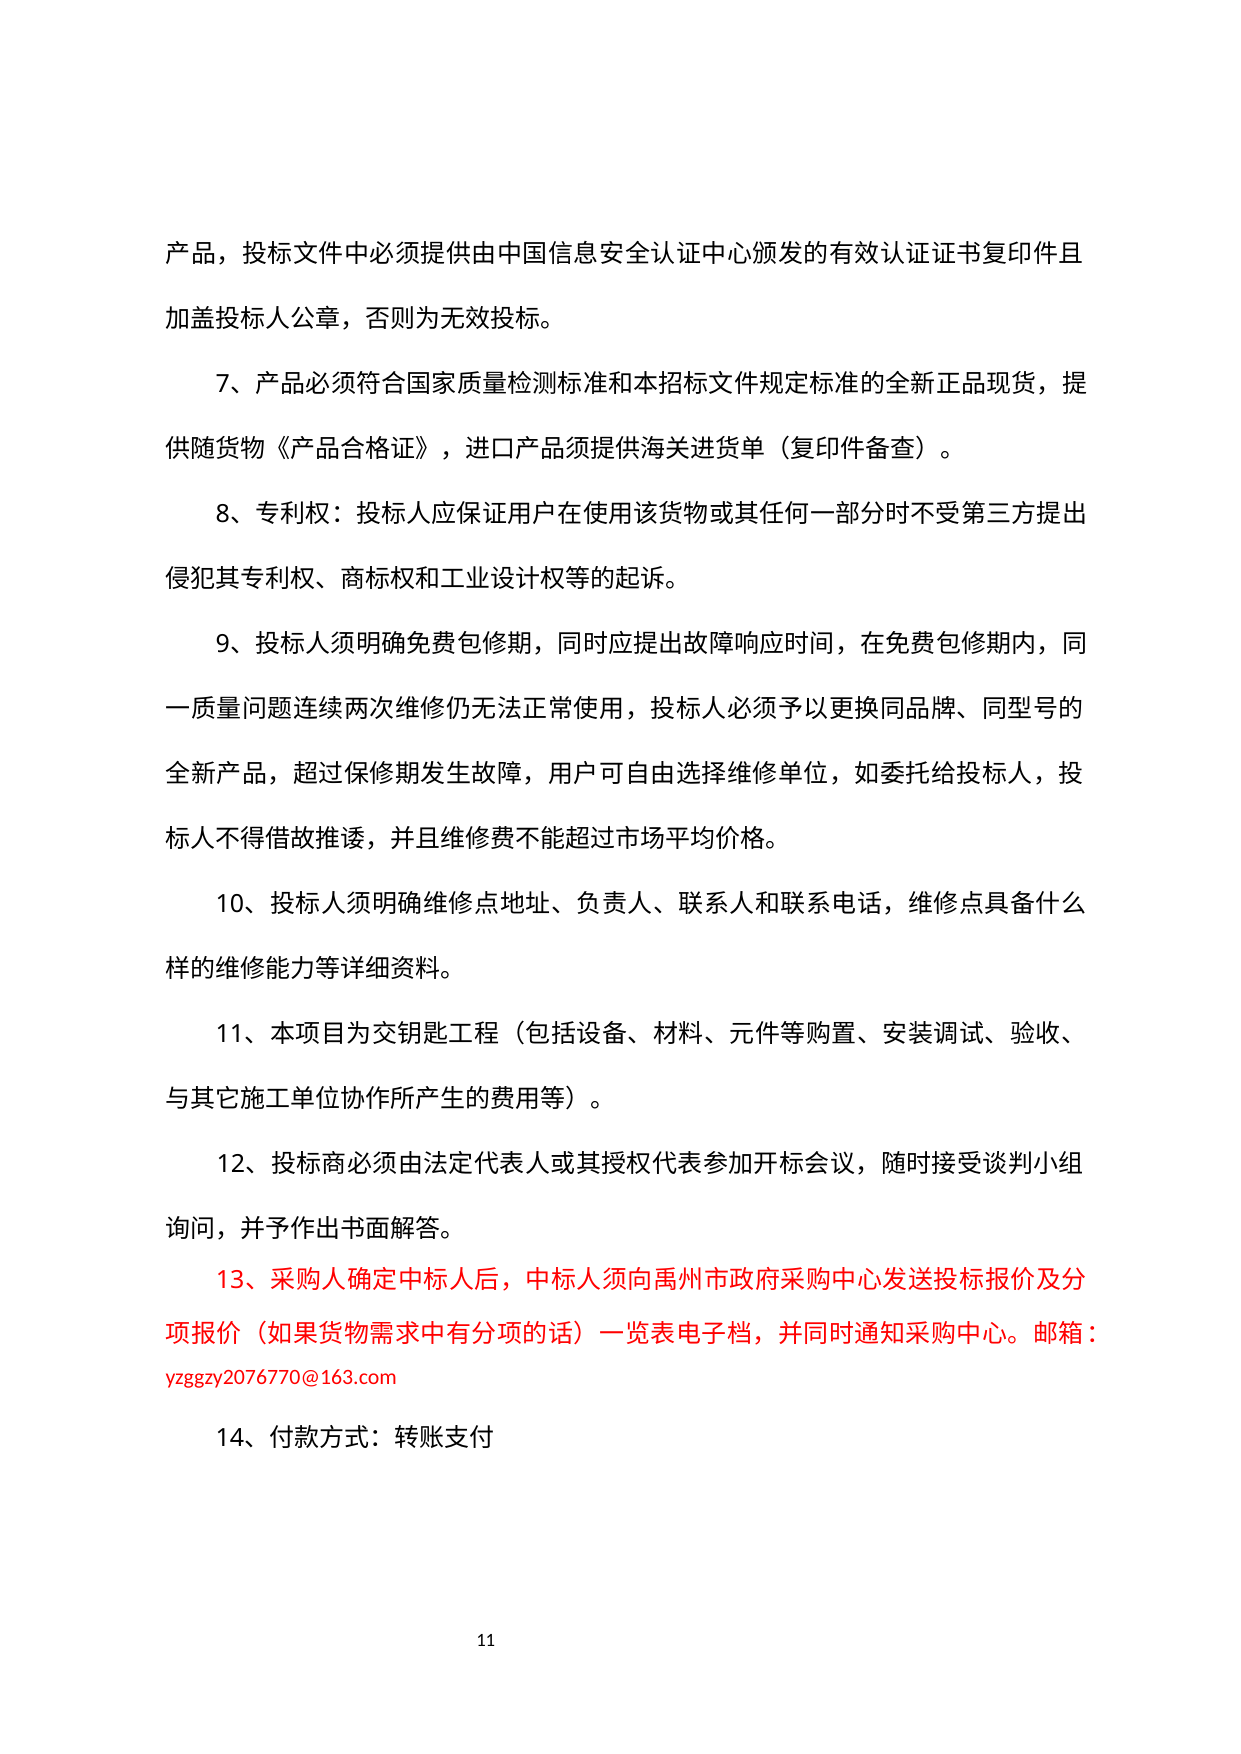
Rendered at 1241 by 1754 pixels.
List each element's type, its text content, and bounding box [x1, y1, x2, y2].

text 10、投标人须明确维修点地址、负责人、联系人和联系电话，维修点具备什么样的维修能力等详细资料。 [165, 869, 1087, 999]
text 12、投标商必须由法定代表人或其授权代表参加开标会议，随时接受谈判小组询问，并予作出书面解答。 [165, 1129, 1087, 1259]
text 8、专利权：投标人应保证用户在使用该货物或其任何一部分时不受第三方提出侵犯其专利权、商标权和工业设计权等的起诉。 [165, 479, 1087, 609]
text 7、产品必须符合国家质量检测标准和本招标文件规定标准的全新正品现货，提供随货物《产品合格证》，进口产品须提供海关进货单（复印件备查）。 [165, 349, 1087, 479]
text 13、采购人确定中标人后，中标人须向禹州市政府采购中心发送投标报价及分项报价（如果货物需求中有分项的话）一览表电子档，并同时通知采购中心。邮箱：yzggzy2076770@163.com [165, 1259, 1087, 1390]
text 9、投标人须明确免费包修期，同时应提出故障响应时间，在免费包修期内，同一质量问题连续两次维修仍无法正常使用，投标人必须予以更换同品牌、同型号的全新产品，超过保修期发生故障，用户可自由选择维修单位，如委托给投标人，投标人不得借故推诿，并且维修费不能超过市场平均价格。 [165, 609, 1087, 869]
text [165, 219, 1087, 349]
text 14、付款方式：转账支付 [165, 1403, 1087, 1468]
text 11、本项目为交钥匙工程（包括设备、材料、元件等购置、安装调试、验收、与其它施工单位协作所产生的费用等）。 [165, 999, 1087, 1129]
